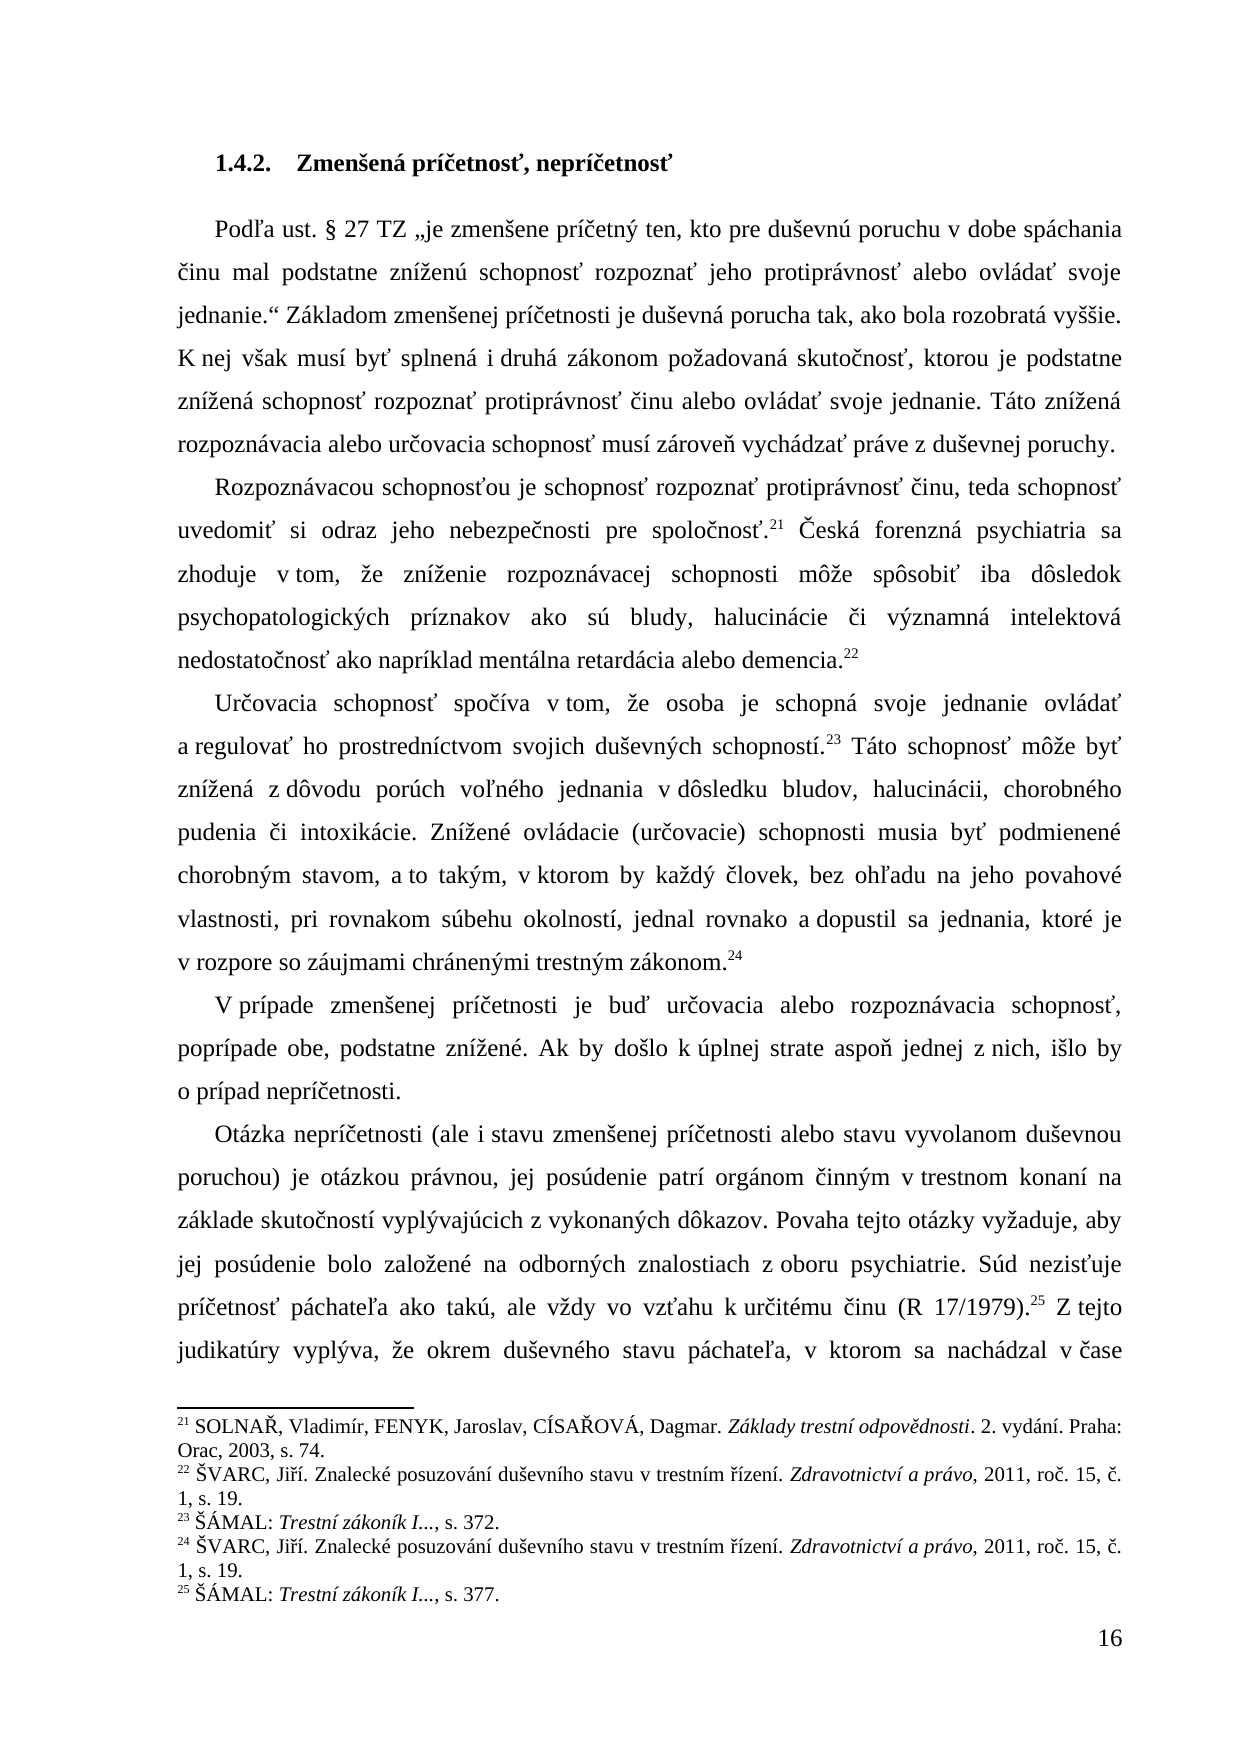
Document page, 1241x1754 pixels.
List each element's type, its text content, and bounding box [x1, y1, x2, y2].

text Rozpoznávacou schopnosťou je schopnosť rozpoznať protiprávnosť činu, teda schopnosť uvedomiť si odraz jeho nebezpečnosti pre spoločnosť. Česká forenzná psychiatria sa zhoduje v tom, že zníženie rozpoznávacej schopnosti môže spôsobiť iba dôsledok psychopatologických príznakov ako sú bludy, halucinácie či významná intelektová nedostatočnosť ako napríklad mentálna retardácia alebo demencia. [177, 472, 1122, 674]
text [177, 1119, 1122, 1364]
subtitle Zmenšená príčetnosť, nepríčetnosť [215, 148, 1122, 176]
text V prípade zmenšenej príčetnosti je buď určovacia alebo rozpoznávacia schopnosť, poprípade obe, podstatne znížené. Ak by došlo k úplnej strate aspoň jednej z nich, išlo by o prípad nepríčetnosti. [177, 990, 1122, 1105]
text Určovacia schopnosť spočíva v tom, že osoba je schopná svoje jednanie ovládať a regulovať ho prostredníctvom svojich duševných schopností. Táto schopnosť môže byť znížená z dôvodu porúch voľného jednania v dôsledku bludov, halucinácii, chorobného pudenia či intoxikácie. Znížené ovládacie (určovacie) schopnosti musia byť podmienené chorobným stavom, a to takým, v ktorom by každý človek, bez ohľadu na jeho povahové vlastnosti, pri rovnakom súbehu okolností, jednal rovnako a dopustil sa jednania, ktoré je v rozpore so záujmami chránenými trestným zákonom. [177, 688, 1122, 976]
text Podľa ust. § 27 TZ „je zmenšene príčetný ten, kto pre duševnú poruchu v dobe spáchania činu mal podstatne zníženú schopnosť rozpoznať jeho protiprávnosť alebo ovládať svoje jednanie.“ Základom zmenšenej príčetnosti je duševná porucha tak, ako bola rozobratá vyššie. K nej však musí byť splnená i druhá zákonom požadovaná skutočnosť, ktorou je podstatne znížená schopnosť rozpoznať protiprávnosť činu alebo ovládať svoje jednanie. Táto znížená rozpoznávacia alebo určovacia schopnosť musí zároveň vychádzať práve z duševnej poruchy. [177, 214, 1122, 458]
